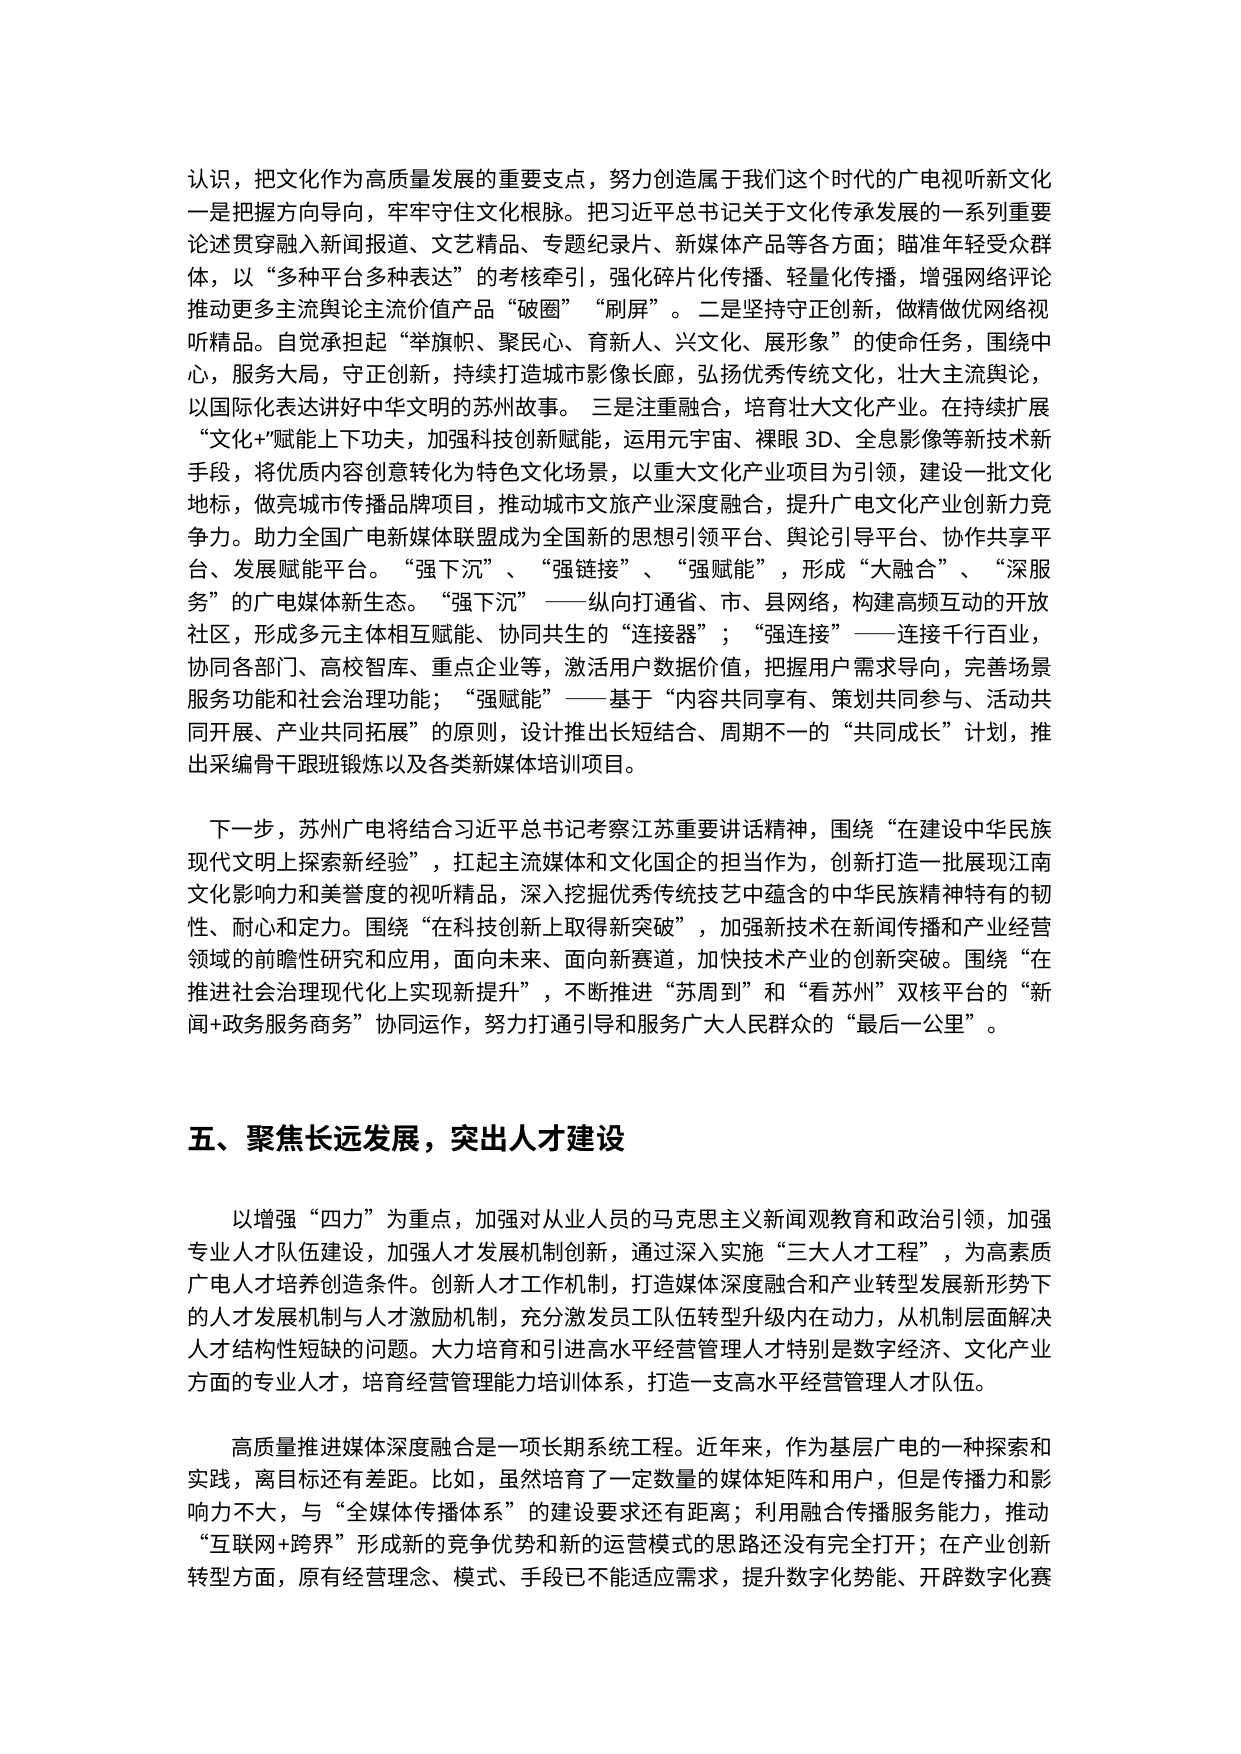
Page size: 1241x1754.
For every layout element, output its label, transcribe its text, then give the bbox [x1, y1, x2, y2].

text 五、聚焦长远发展，突出人才建设 [187, 1104, 1053, 1169]
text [187, 162, 1053, 779]
text 以增强“四力”为重点，加强对从业人员的马克思主义新闻观教育和政治引领，加强专业人才队伍建设，加强人才发展机制创新，通过深入实施“三大人才工程”，为高素质广电人才培养创造条件。创新人才工作机制，打造媒体深度融合和产业转型发展新形势下的人才发展机制与人才激励机制，充分激发员工队伍转型升级内在动力，从机制层面解决人才结构性短缺的问题。大力培育和引进高水平经营管理人才特别是数字经济、文化产业方面的专业人才，培育经营管理能力培训体系，打造一支高水平经营管理人才队伍。 [187, 1202, 1053, 1397]
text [187, 1429, 1053, 1592]
text 下一步，苏州广电将结合习近平总书记考察江苏重要讲话精神，围绕“在建设中华民族现代文明上探索新经验”，扛起主流媒体和文化国企的担当作为，创新打造一批展现江南文化影响力和美誉度的视听精品，深入挖掘优秀传统技艺中蕴含的中华民族精神特有的韧性、耐心和定力。围绕“在科技创新上取得新突破”，加强新技术在新闻传播和产业经营领域的前瞻性研究和应用，面向未来、面向新赛道，加快技术产业的创新突破。围绕“在推进社会治理现代化上实现新提升”，不断推进“苏周到”和“看苏州”双核平台的“新闻+政务服务商务”协同运作，努力打通引导和服务广大人民群众的“最后一公里”。 [187, 812, 1053, 1039]
